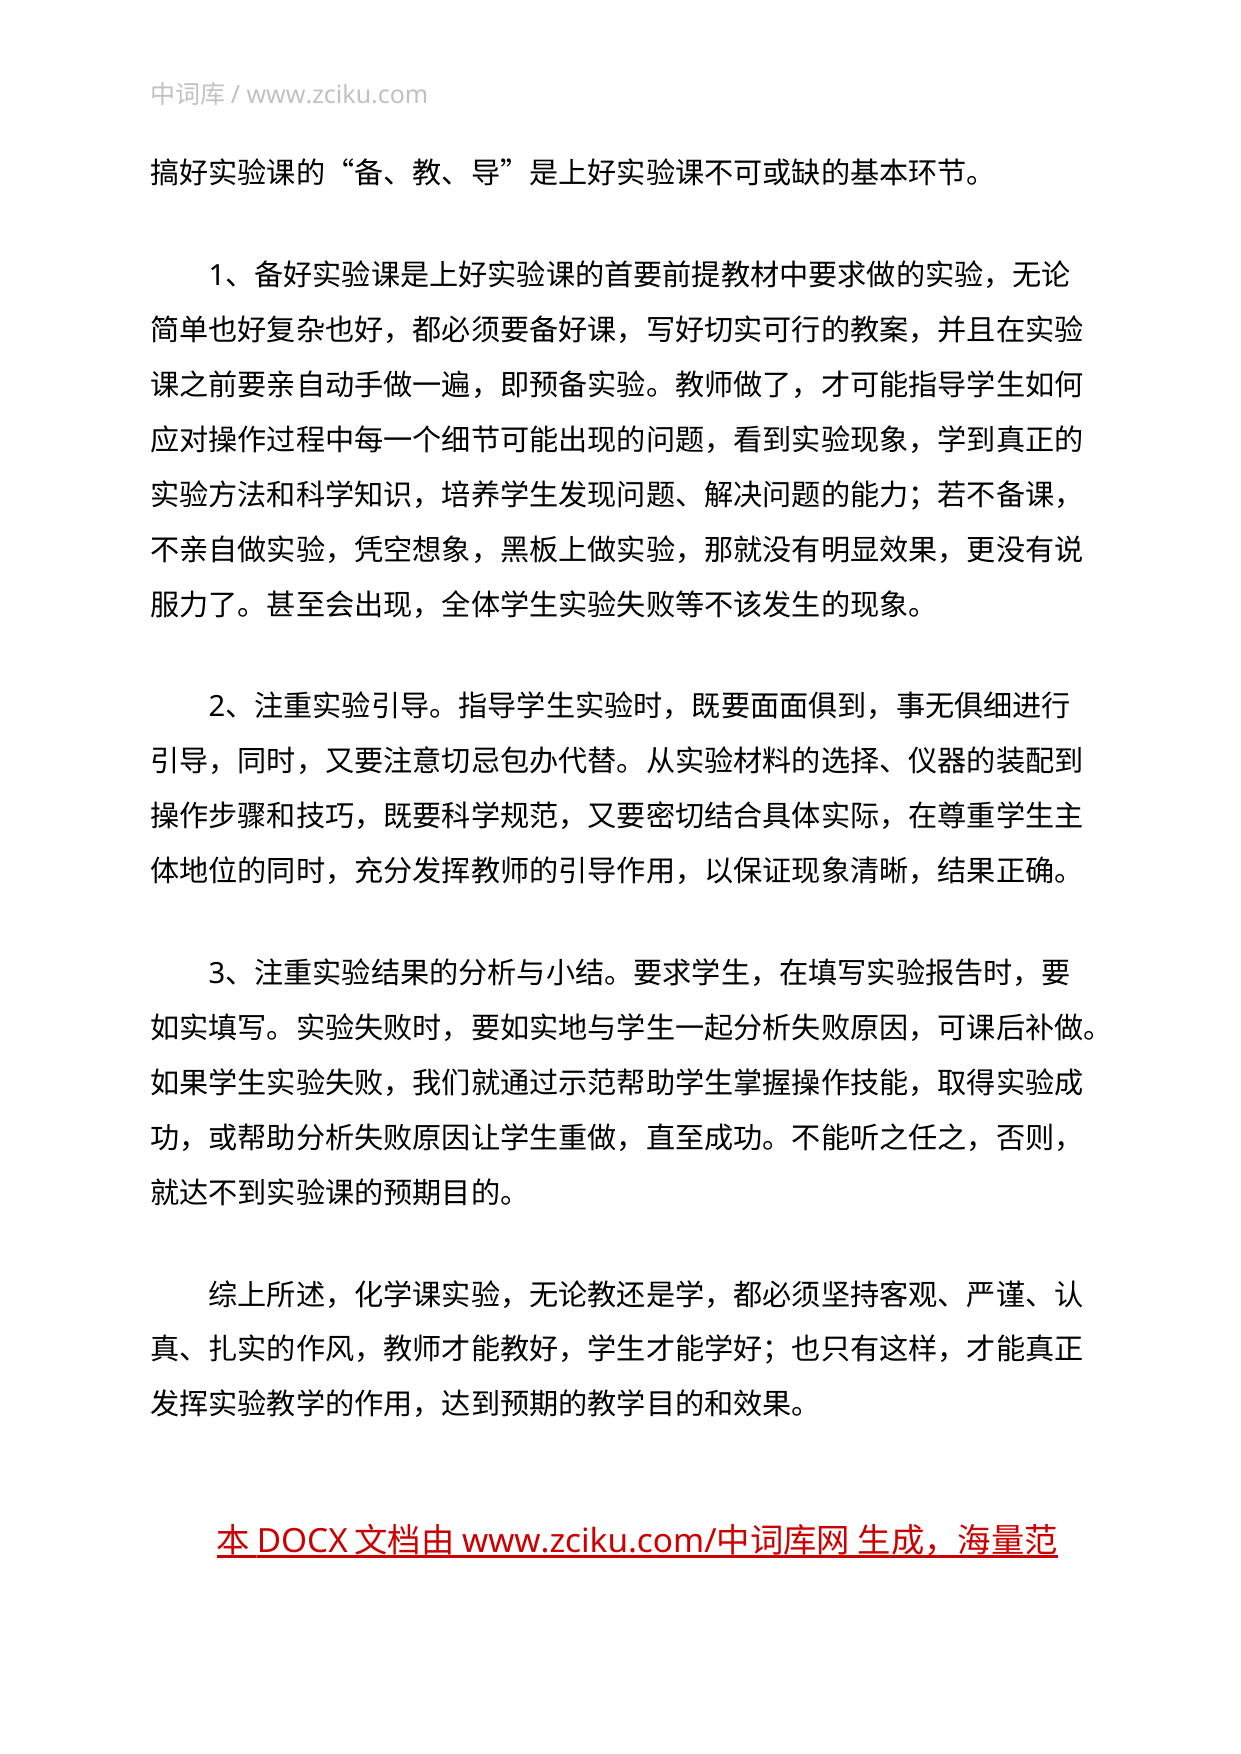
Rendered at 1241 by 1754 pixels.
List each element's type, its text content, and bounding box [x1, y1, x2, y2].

text 3、注重实验结果的分析与小结。要求学生，在填写实验报告时，要如实填写。实验失败时，要如实地与学生一起分析失败原因，可课后补做。如果学生实验失败，我们就通过示范帮助学生掌握操作技能，取得实验成功，或帮助分析失败原因让学生重做，直至成功。不能听之任之，否则，就达不到实验课的预期目的。 [150, 949, 1090, 1212]
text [150, 1514, 1090, 1562]
text 2、注重实验引导。指导学生实验时，既要面面俱到，事无俱细进行引导，同时，又要注意切忌包办代替。从实验材料的选择、仪器的装配到操作步骤和技巧，既要科学规范，又要密切结合具体实际，在尊重学生主体地位的同时，充分发挥教师的引导作用，以保证现象清晰，结果正确。 [150, 683, 1090, 890]
text 综上所述，化学课实验，无论教还是学，都必须坚持客观、严谨、认真、扎实的作风，教师才能教好，学生才能学好；也只有这样，才能真正发挥实验教学的作用，达到预期的教学目的和效果。 [150, 1271, 1090, 1423]
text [150, 150, 1090, 192]
text 1、备好实验课是上好实验课的首要前提教材中要求做的实验，无论简单也好复杂也好，都必须要备好课，写好切实可行的教案，并且在实验课之前要亲自动手做一遍，即预备实验。教师做了，才可能指导学生如何应对操作过程中每一个细节可能出现的问题，看到实验现象，学到真正的实验方法和科学知识，培养学生发现问题、解决问题的能力；若不备课，不亲自做实验，凭空想象，黑板上做实验，那就没有明显效果，更没有说服力了。甚至会出现，全体学生实验失败等不该发生的现象。 [150, 252, 1090, 623]
